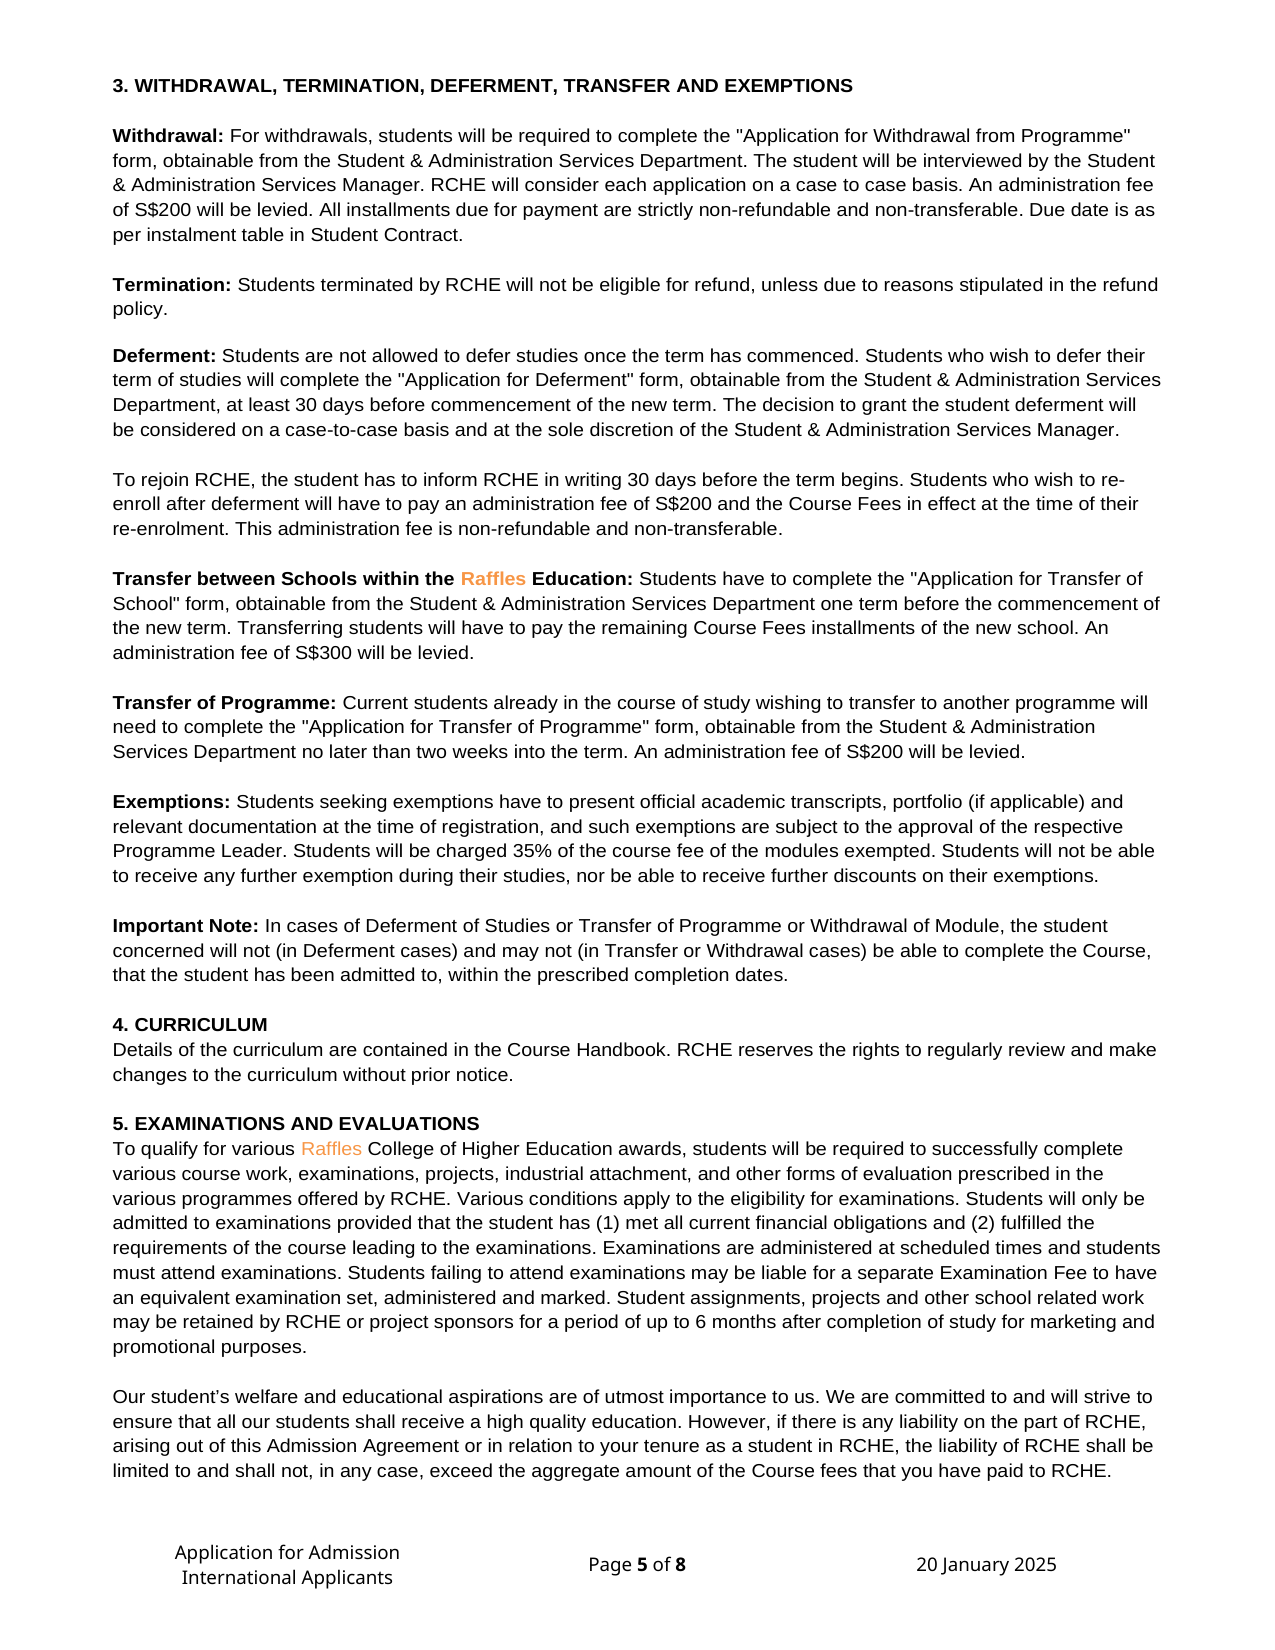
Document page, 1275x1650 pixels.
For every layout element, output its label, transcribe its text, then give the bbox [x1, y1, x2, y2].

text Our student’s welfare and educational aspirations are of utmost importance to us. We are committed to and will strive to ensure that all our students shall receive a high quality education. However, if there is any liability on the part of RCHE, arising out of this Admission Agreement or in relation to your tenure as a student in RCHE, the liability of RCHE shall be limited to and shall not, in any case, exceed the aggregate amount of the Course fees that you have paid to RCHE. [112, 1386, 1162, 1482]
text Withdrawal: For withdrawals, students will be required to complete the "Application for Withdrawal from Programme" form, obtainable from the Student & Administration Services Department. The student will be interviewed by the Student & Administration Services Manager. RCHE will consider each application on a case to case basis. An administration fee of S$200 will be levied. All installments due for payment are strictly non-refundable and non-transferable. Due date is as per instalment table in Student Contract. [112, 124, 1162, 245]
text Exemptions: Students seeking exemptions have to present official academic transcripts, portfolio (if applicable) and relevant documentation at the time of registration, and such exemptions are subject to the approval of the respective Programme Leader. Students will be charged 35% of the course fee of the modules exempted. Students will not be able to receive any further exemption during their studies, nor be able to receive further discounts on their exemptions. [112, 791, 1162, 887]
text Deferment: Students are not allowed to defer studies once the term has commenced. Students who wish to defer their term of studies will complete the "Application for Deferment" form, obtainable from the Student & Administration Services Department, at least 30 days before commencement of the new term. The decision to grant the student deferment will be considered on a case-to-case basis and at the sole discretion of the Student & Administration Services Manager. [112, 344, 1162, 440]
text Details of the curriculum are contained in the Course Handbook. RCHE reserves the rights to regularly review and make changes to the curriculum without prior notice. [112, 1039, 1162, 1085]
text To rejoin RCHE, the student has to inform RCHE in writing 30 days before the term begins. Students who wish to re- enroll after deferment will have to pay an administration fee of S$200 and the Course Fees in effect at the time of their re-enrolment. This administration fee is non-refundable and non-transferable. [112, 468, 1162, 539]
text 5. EXAMINATIONS AND EVALUATIONS [112, 1113, 1162, 1134]
text To qualify for various Raffles College of Higher Education awards, students will be required to successfully complete various course work, examinations, projects, industrial attachment, and other forms of evaluation prescribed in the various programmes offered by RCHE. Various conditions apply to the eligibility for examinations. Students will only be admitted to examinations provided that the student has (1) met all current financial obligations and (2) fulfilled the requirements of the course leading to the examinations. Examinations are administered at scheduled times and students must attend examinations. Students failing to attend examinations may be liable for a separate Examination Fee to have an equivalent examination set, administered and marked. Student assignments, projects and other school related work may be retained by RCHE or project sponsors for a period of up to 6 months after completion of study for marketing and promotional purposes. [112, 1138, 1162, 1358]
text Transfer of Programme: Current students already in the course of study wishing to transfer to another programme will need to complete the "Application for Transfer of Programme" form, obtainable from the Student & Administration Services Department no later than two weeks into the term. An administration fee of S$200 will be levied. [112, 692, 1162, 763]
text 4. CURRICULUM [112, 1014, 1162, 1035]
text Transfer between Schools within the Raffles Education: Students have to complete the "Application for Transfer of School" form, obtainable from the Student & Administration Services Department one term before the commencement of the new term. Transferring students will have to pay the remaining Course Fees installments of the new school. An administration fee of S$300 will be levied. [112, 568, 1162, 663]
text 3. WITHDRAWAL, TERMINATION, DEFERMENT, TRANSFER AND EXEMPTIONS [112, 75, 1162, 97]
text Termination: Students terminated by RCHE will not be eligible for refund, unless due to reasons stipulated in the refund policy. [112, 273, 1162, 320]
text Important Note: In cases of Deferment of Studies or Transfer of Programme or Withdrawal of Module, the student concerned will not (in Deferment cases) and may not (in Transfer or Withdrawal cases) be able to complete the Course, that the student has been admitted to, within the prescribed completion dates. [112, 915, 1162, 986]
